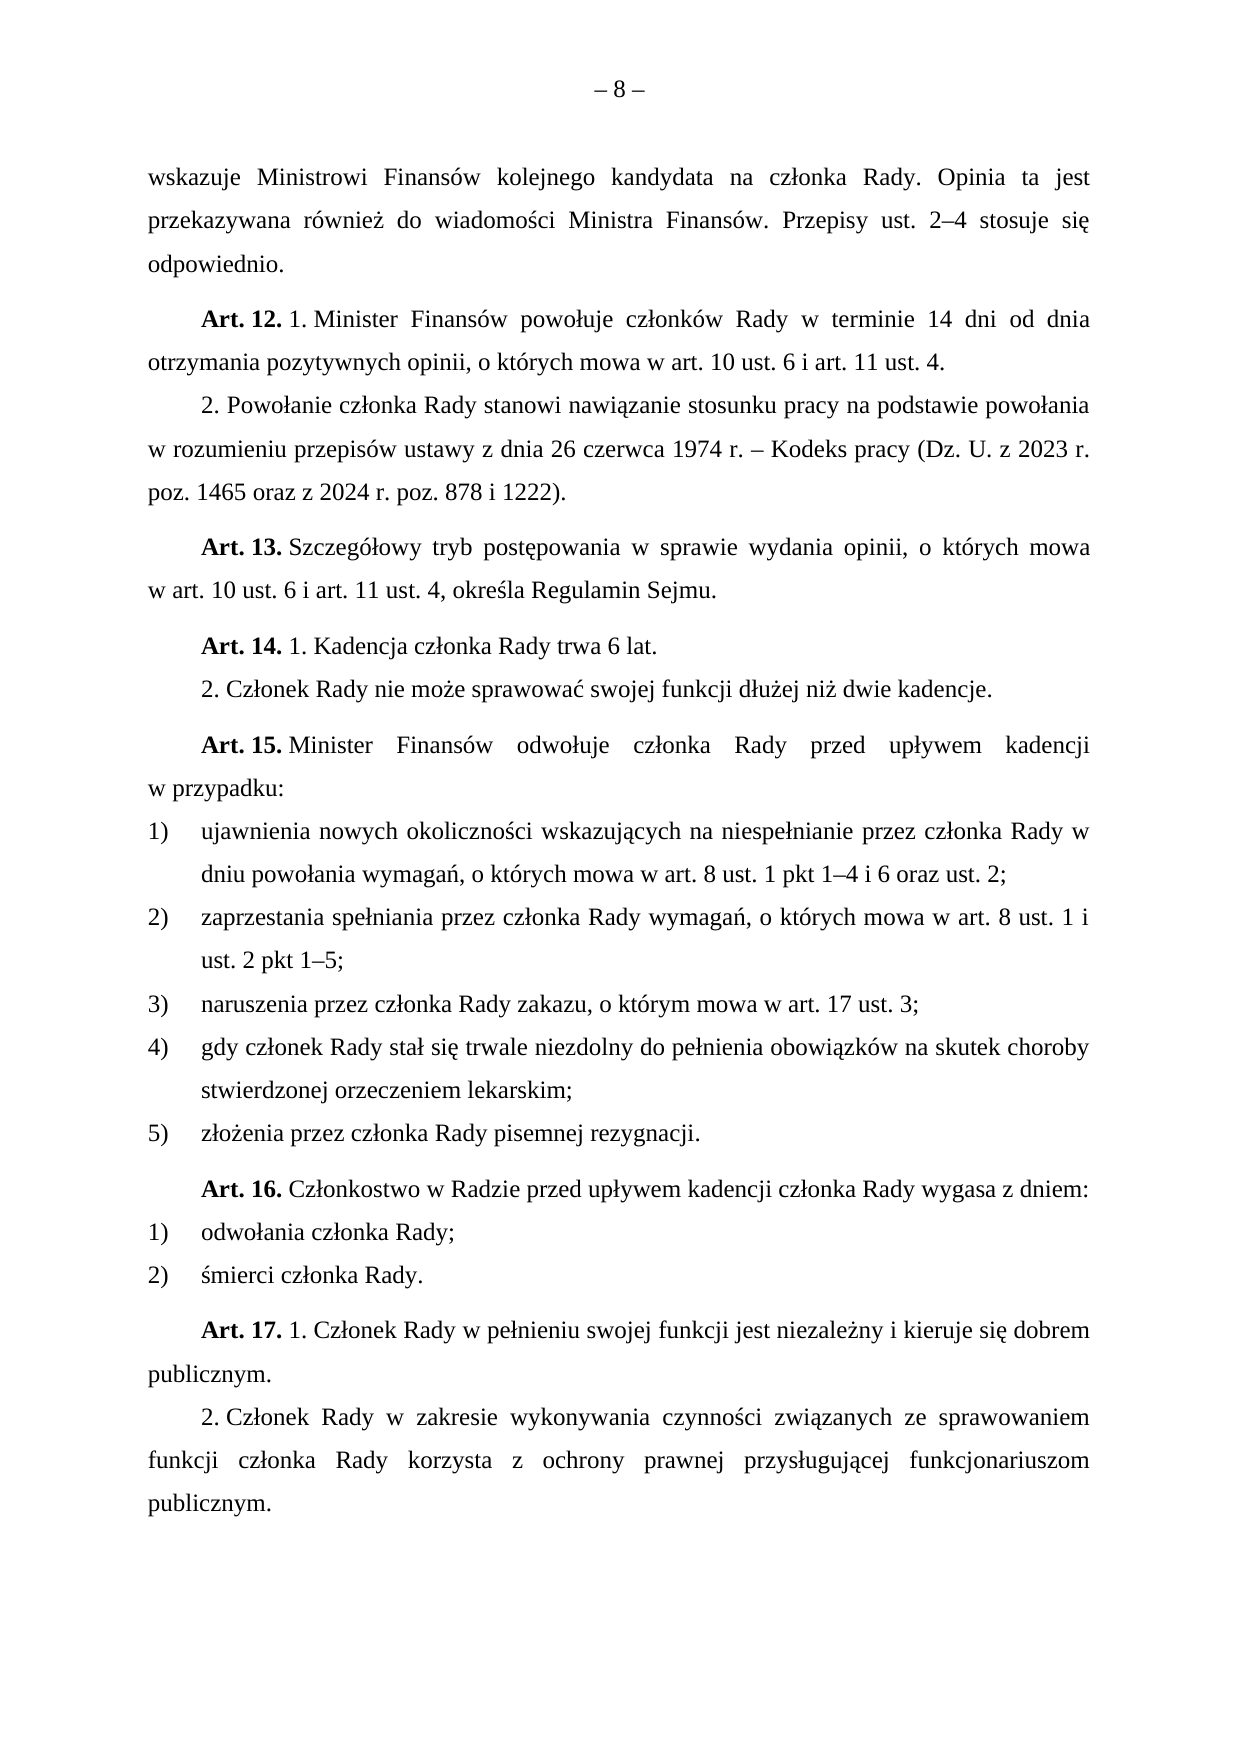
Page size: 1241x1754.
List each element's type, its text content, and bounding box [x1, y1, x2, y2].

text Art. 13. Szczegółowy tryb postępowania w sprawie wydania opinii, o których mowa w art. 10 ust. 6 i art. 11 ust. 4, określa Regulamin Sejmu. [148, 532, 1091, 604]
text Art. 12. 1. Minister Finansów powołuje członków Rady w terminie 14 dni od dnia otrzymania pozytywnych opinii, o których mowa w art. 10 ust. 6 i art. 11 ust. 4. [148, 304, 1091, 376]
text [148, 162, 1091, 277]
text 2) śmierci członka Rady. [148, 1260, 1091, 1289]
text Art. 16. Członkostwo w Radzie przed upływem kadencji członka Rady wygasa z dniem: [148, 1174, 1091, 1202]
text 4) gdy członek Rady stał się trwale niezdolny do pełnienia obowiązków na skutek choroby stwierdzonej orzeczeniem lekarskim; [148, 1032, 1091, 1104]
text 1) ujawnienia nowych okoliczności wskazujących na niespełnianie przez członka Rady w dniu powołania wymagań, o których mowa w art. 8 ust. 1 pkt 1–4 i 6 oraz ust. 2; [148, 816, 1091, 888]
text 2. Członek Rady w zakresie wykonywania czynności związanych ze sprawowaniem funkcji członka Rady korzysta z ochrony prawnej przysługującej funkcjonariuszom publicznym. [148, 1402, 1091, 1517]
text 3) naruszenia przez członka Rady zakazu, o którym mowa w art. 17 ust. 3; [148, 989, 1091, 1017]
text 2. Członek Rady nie może sprawować swojej funkcji dłużej niż dwie kadencje. [148, 674, 1091, 703]
text 1) odwołania członka Rady; [148, 1217, 1091, 1246]
text 2. Powołanie członka Rady stanowi nawiązanie stosunku pracy na podstawie powołania w rozumieniu przepisów ustawy z dnia 26 czerwca 1974 r. – Kodeks pracy (Dz. U. z 2023 r. poz. 1465 oraz z 2024 r. poz. 878 i 1222). [148, 391, 1091, 506]
text Art. 14. 1. Kadencja członka Rady trwa 6 lat. [148, 631, 1091, 660]
text 2) zaprzestania spełniania przez członka Rady wymagań, o których mowa w art. 8 ust. 1 i ust. 2 pkt 1–5; [148, 902, 1091, 974]
text Art. 17. 1. Członek Rady w pełnieniu swojej funkcji jest niezależny i kieruje się dobrem publicznym. [148, 1316, 1091, 1387]
text Art. 15. Minister Finansów odwołuje członka Rady przed upływem kadencji w przypadku: [148, 730, 1091, 802]
text 5) złożenia przez członka Rady pisemnej rezygnacji. [148, 1118, 1091, 1147]
